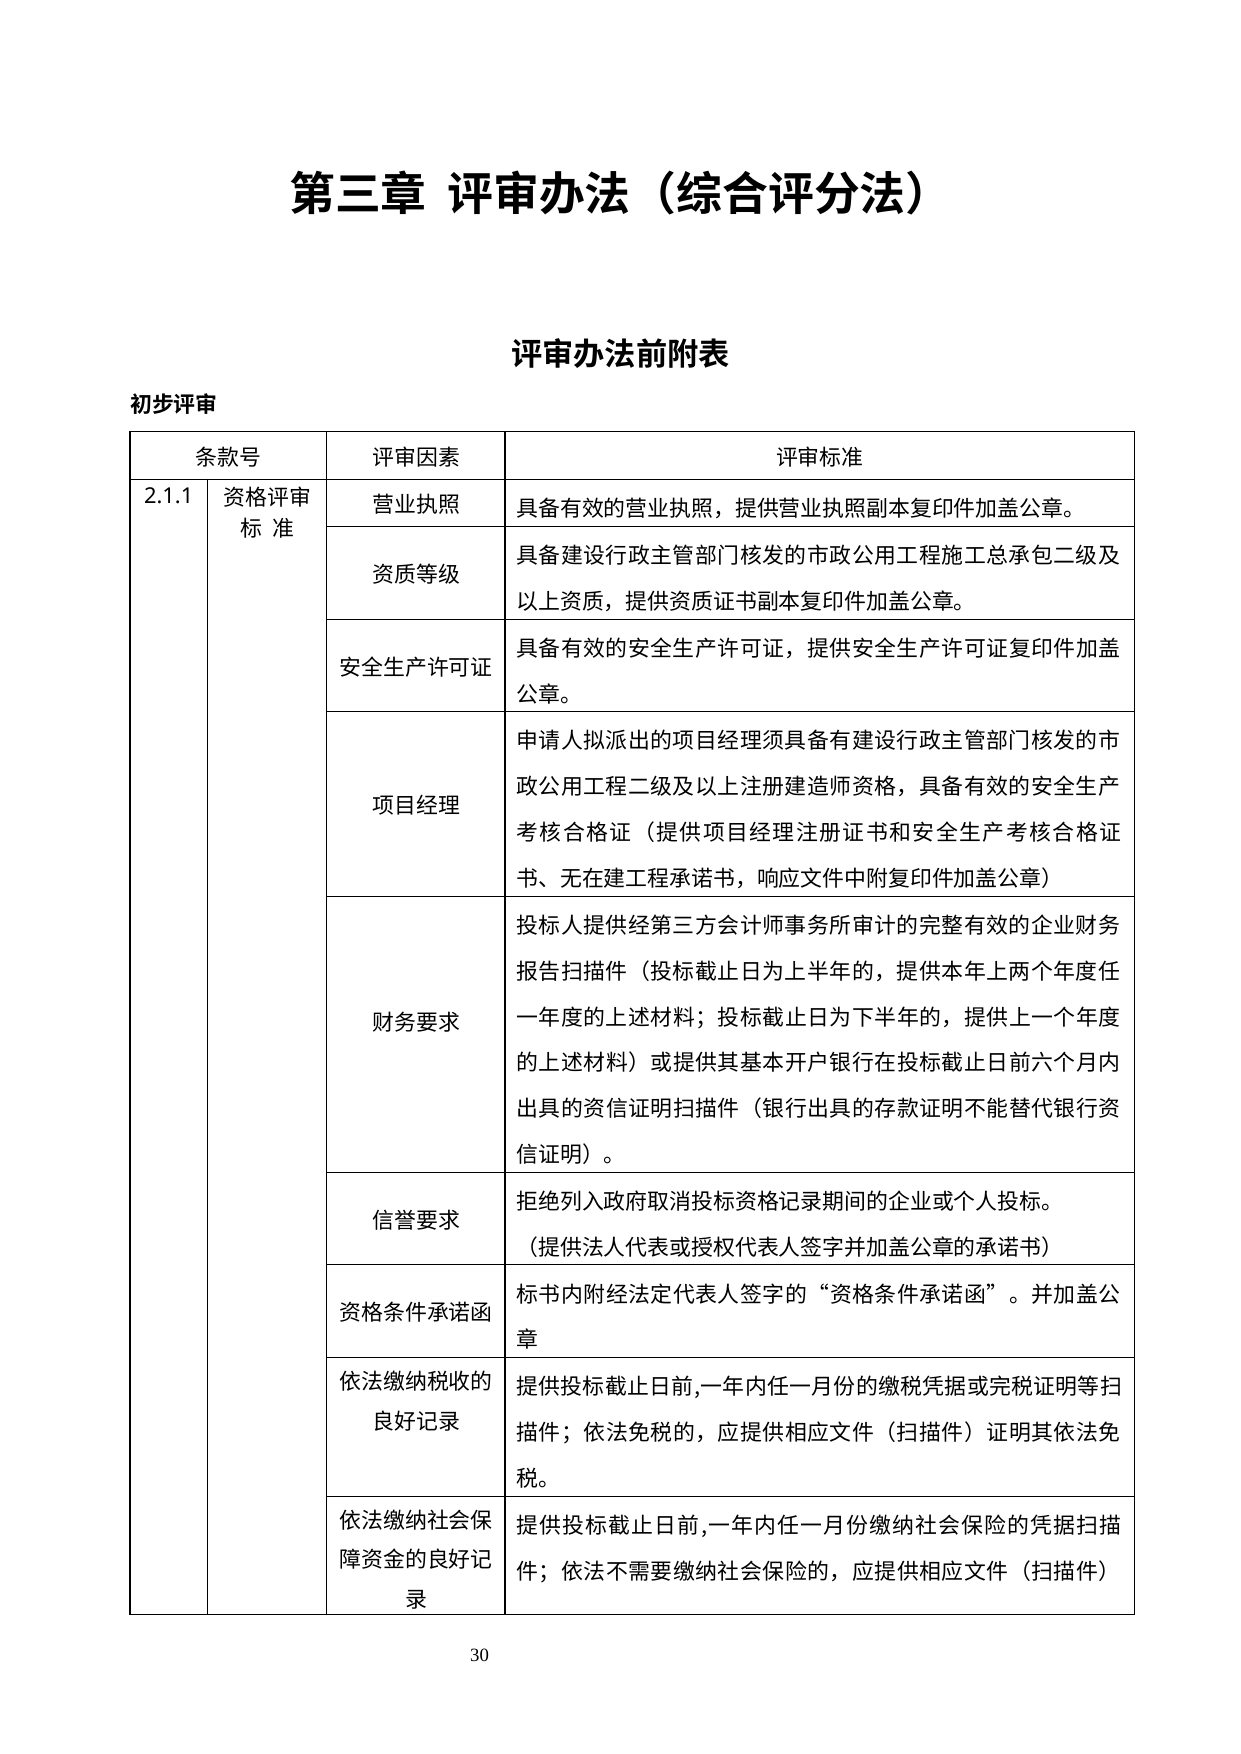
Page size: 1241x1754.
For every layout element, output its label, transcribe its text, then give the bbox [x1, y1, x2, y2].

table_cell 依法缴纳社会保障资金的良好记录 [327, 1497, 504, 1614]
table_cell 提供投标截止日前,一年内任一月份的缴税凭据或完税证明等扫描件；依法免税的，应提供相应文件（扫描件）证明其依法免税。 [506, 1358, 1134, 1496]
text 评审办法前附表 [130, 329, 1110, 374]
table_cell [506, 1497, 1134, 1614]
subtitle 第三章 评审办法（综合评分法） [130, 157, 1110, 223]
table_cell 安全生产许可证 [327, 620, 504, 711]
table_cell 依法缴纳税收的良好记录 [327, 1358, 504, 1496]
table_cell 营业执照 [327, 480, 504, 526]
table_cell 具备有效的安全生产许可证，提供安全生产许可证复印件加盖公章。 [506, 620, 1134, 711]
table_cell 信誉要求 [327, 1173, 504, 1264]
table_header 评审标准 [506, 432, 1134, 478]
table_cell 具备有效的营业执照，提供营业执照副本复印件加盖公章。 [506, 480, 1134, 526]
table_header 评审因素 [327, 432, 504, 478]
table_cell 投标人提供经第三方会计师事务所审计的完整有效的企业财务报告扫描件（投标截止日为上半年的，提供本年上两个年度任一年度的上述材料；投标截止日为下半年的，提供上一个年度的上述材料）或提供其基本开户银行在投标截止日前六个月内出具的资信证明扫描件（银行出具的存款证明不能替代银行资信证明）。 [506, 897, 1134, 1172]
text 初步评审 [130, 387, 1110, 419]
table_cell 申请人拟派出的项目经理须具备有建设行政主管部门核发的市政公用工程二级及以上注册建造师资格，具备有效的安全生产考核合格证（提供项目经理注册证书和安全生产考核合格证书、无在建工程承诺书，响应文件中附复印件加盖公章） [506, 712, 1134, 896]
table_cell 2.1.1 [131, 480, 207, 1614]
table_cell 标书内附经法定代表人签字的“资格条件承诺函”。并加盖公章 [506, 1265, 1134, 1357]
table_cell 具备建设行政主管部门核发的市政公用工程施工总承包二级及以上资质，提供资质证书副本复印件加盖公章。 [506, 527, 1134, 618]
table_header 条款号 [131, 432, 326, 478]
table_cell 资质等级 [327, 527, 504, 618]
table_cell 拒绝列入政府取消投标资格记录期间的企业或个人投标。 （提供法人代表或授权代表人签字并加盖公章的承诺书） [506, 1173, 1134, 1264]
table_cell 项目经理 [327, 712, 504, 896]
table_cell 财务要求 [327, 897, 504, 1172]
table_cell 资格评审标 准 [208, 480, 326, 1614]
table_cell 资格条件承诺函 [327, 1265, 504, 1357]
